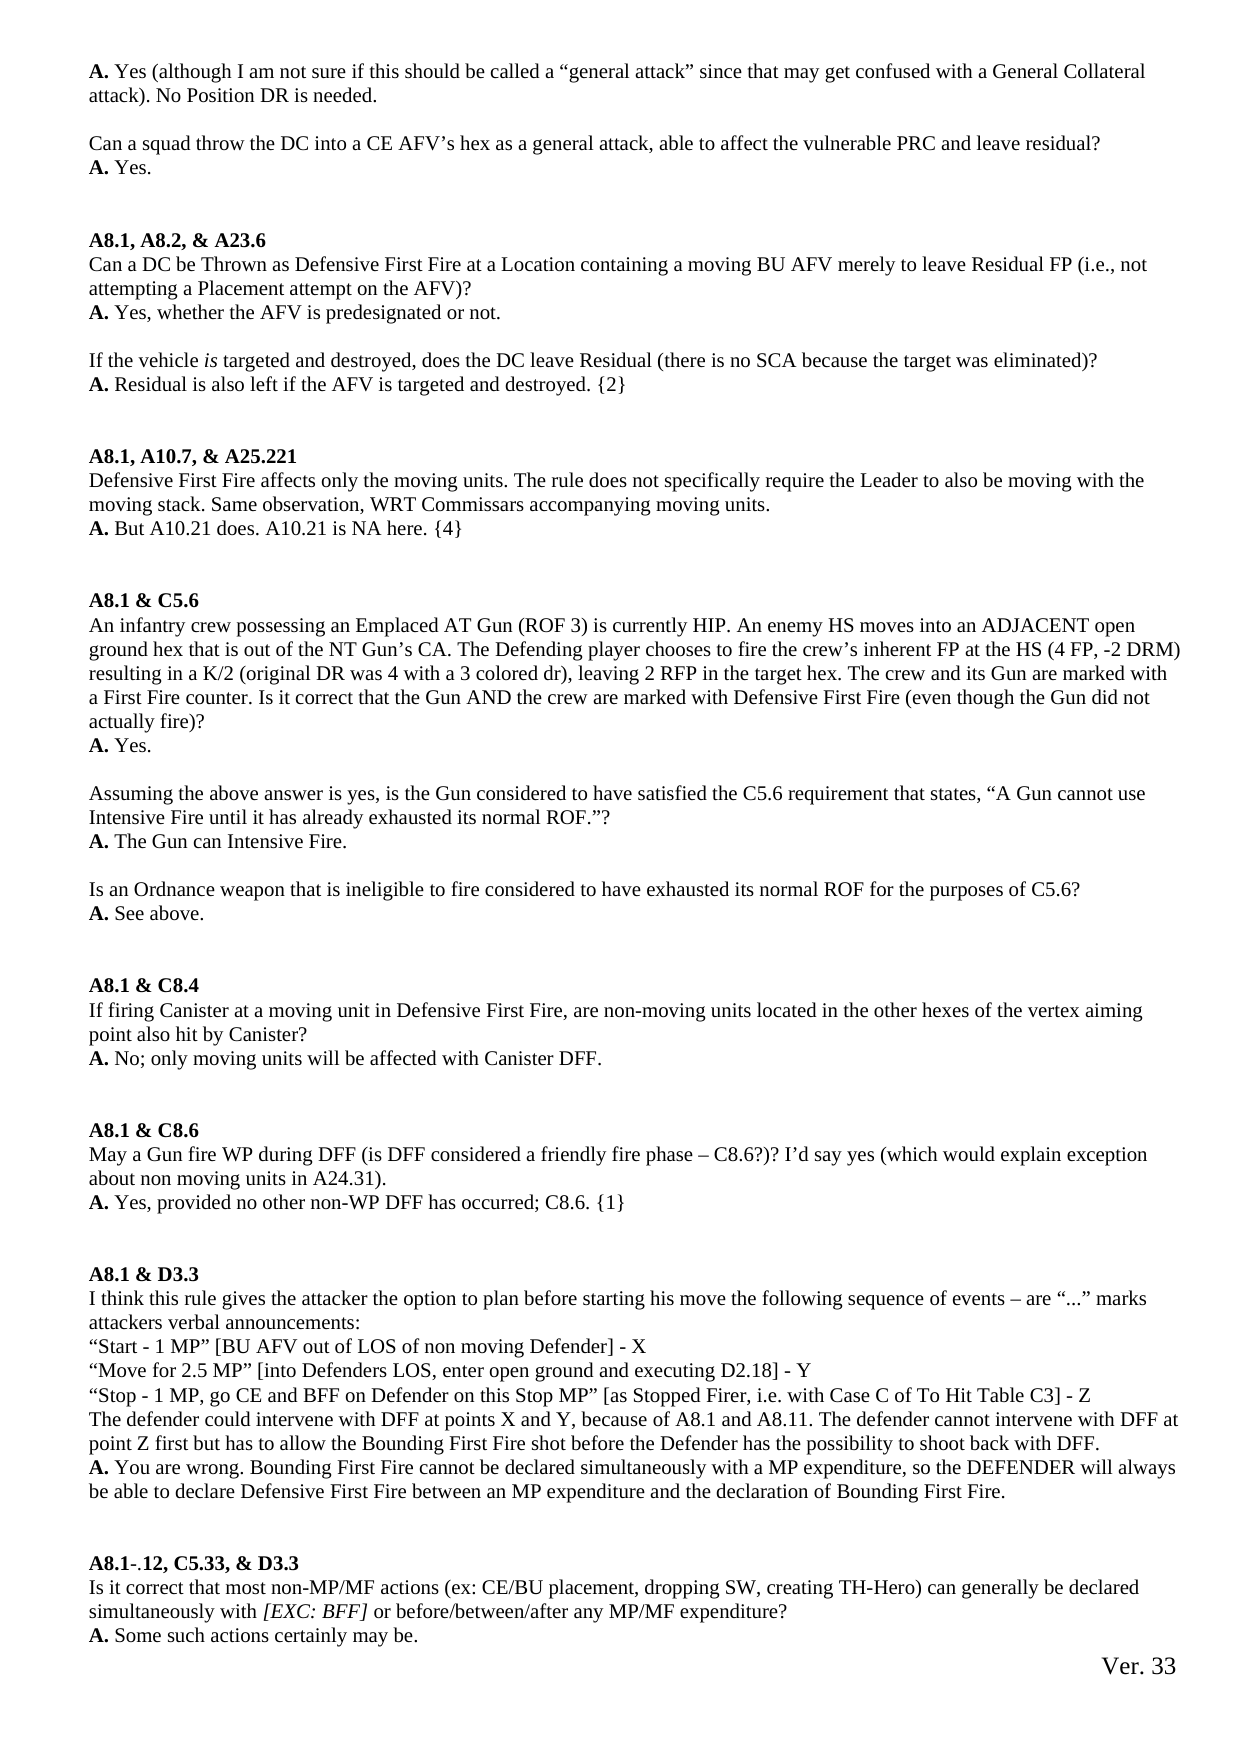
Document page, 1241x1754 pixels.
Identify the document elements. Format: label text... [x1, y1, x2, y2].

text A. You are wrong. Bounding First Fire cannot be declared simultaneously with a MP expenditure, so the DEFENDER will always be able to declare Defensive First Fire between an MP expenditure and the declaration of Bounding First Fire. [89, 1455, 1181, 1503]
text A. See above. [89, 901, 1181, 925]
text A. But A10.21 does. A10.21 is NA here. {4} [89, 516, 1181, 540]
text A. Yes. [89, 733, 1181, 757]
text A. Yes, provided no other non-WP DFF has occurred; C8.6. {1} [89, 1190, 1181, 1214]
subtitle A8.1 & D3.3 [89, 1262, 1181, 1286]
text Assuming the above answer is yes, is the Gun considered to have satisfied the C5.6 requirement that states, “A Gun cannot use Intensive Fire until it has already exhausted its normal ROF.”? [89, 781, 1181, 829]
subtitle A. Some such actions certainly may be. [89, 1623, 1181, 1647]
text “Move for 2.5 MP” [into Defenders LOS, enter open ground and executing D2.18] - Y [89, 1358, 1181, 1382]
text Is an Ordnance weapon that is ineligible to fire considered to have exhausted its normal ROF for the purposes of C5.6? [89, 877, 1181, 901]
text A. The Gun can Intensive Fire. [89, 829, 1181, 853]
text If the vehicle is targeted and destroyed, does the DC leave Residual (there is no SCA because the target was eliminated)? [89, 348, 1181, 372]
text A8.1 & C5.6 [89, 588, 1181, 612]
text The defender could intervene with DFF at points X and Y, because of A8.1 and A8.11. The defender cannot intervene with DFF at point Z first but has to allow the Bounding First Fire shot before the Defender has the possibility to shoot back with DFF. [89, 1407, 1181, 1455]
text A. Residual is also left if the AFV is targeted and destroyed. {2} [89, 372, 1181, 396]
text A. Yes, whether the AFV is predesignated or not. [89, 300, 1181, 324]
text A8.1 & C8.4 [89, 973, 1181, 997]
text May a Gun fire WP during DFF (is DFF considered a friendly fire phase – C8.6?)? I’d say yes (which would explain exception about non moving units in A24.31). [89, 1142, 1181, 1190]
text A8.1, A8.2, & A23.6 [89, 227, 1181, 252]
text Can a squad throw the DC into a CE AFV’s hex as a general attack, able to affect the vulnerable PRC and leave residual? [89, 131, 1181, 155]
text A8.1, A10.7, & A25.221 [89, 444, 1181, 468]
text I think this rule gives the attacker the option to plan before starting his move the following sequence of events – are “...” marks attackers verbal announcements: [89, 1286, 1181, 1334]
text Can a DC be Thrown as Defensive First Fire at a Location containing a moving BU AFV merely to leave Residual FP (i.e., not attempting a Placement attempt on the AFV)? [89, 252, 1181, 300]
subtitle A8.1-.12, C5.33, & D3.3 [89, 1551, 1181, 1575]
text A. Yes. [89, 155, 1181, 179]
text If firing Canister at a moving unit in Defensive First Fire, are non-moving units located in the other hexes of the vertex aiming point also hit by Canister? [89, 997, 1181, 1046]
text Defensive First Fire affects only the moving units. The rule does not specifically require the Leader to also be moving with the moving stack. Same observation, WRT Commissars accompanying moving units. [89, 468, 1181, 516]
text A. No; only moving units will be affected with Canister DFF. [89, 1046, 1181, 1070]
subtitle Is it correct that most non-MP/MF actions (ex: CE/BU placement, dropping SW, creating TH-Hero) can generally be declared simultaneously with [EXC: BFF] or before/between/after any MP/MF expenditure? [89, 1575, 1181, 1623]
text “Stop - 1 MP, go CE and BFF on Defender on this Stop MP” [as Stopped Firer, i.e. with Case C of To Hit Table C3] - Z [89, 1382, 1181, 1407]
text “Start - 1 MP” [BU AFV out of LOS of non moving Defender] - X [89, 1334, 1181, 1358]
text An infantry crew possessing an Emplaced AT Gun (ROF 3) is currently HIP. An enemy HS moves into an ADJACENT open ground hex that is out of the NT Gun’s CA. The Defending player chooses to fire the crew’s inherent FP at the HS (4 FP, -2 DRM) resulting in a K/2 (original DR was 4 with a 3 colored dr), leaving 2 RFP in the target hex. The crew and its Gun are marked with a First Fire counter. Is it correct that the Gun AND the crew are marked with Defensive First Fire (even though the Gun did not actually fire)? [89, 612, 1181, 733]
text A. Yes (although I am not sure if this should be called a “general attack” since that may get confused with a General Collateral attack). No Position DR is needed. [89, 59, 1181, 107]
text A8.1 & C8.6 [89, 1118, 1181, 1142]
